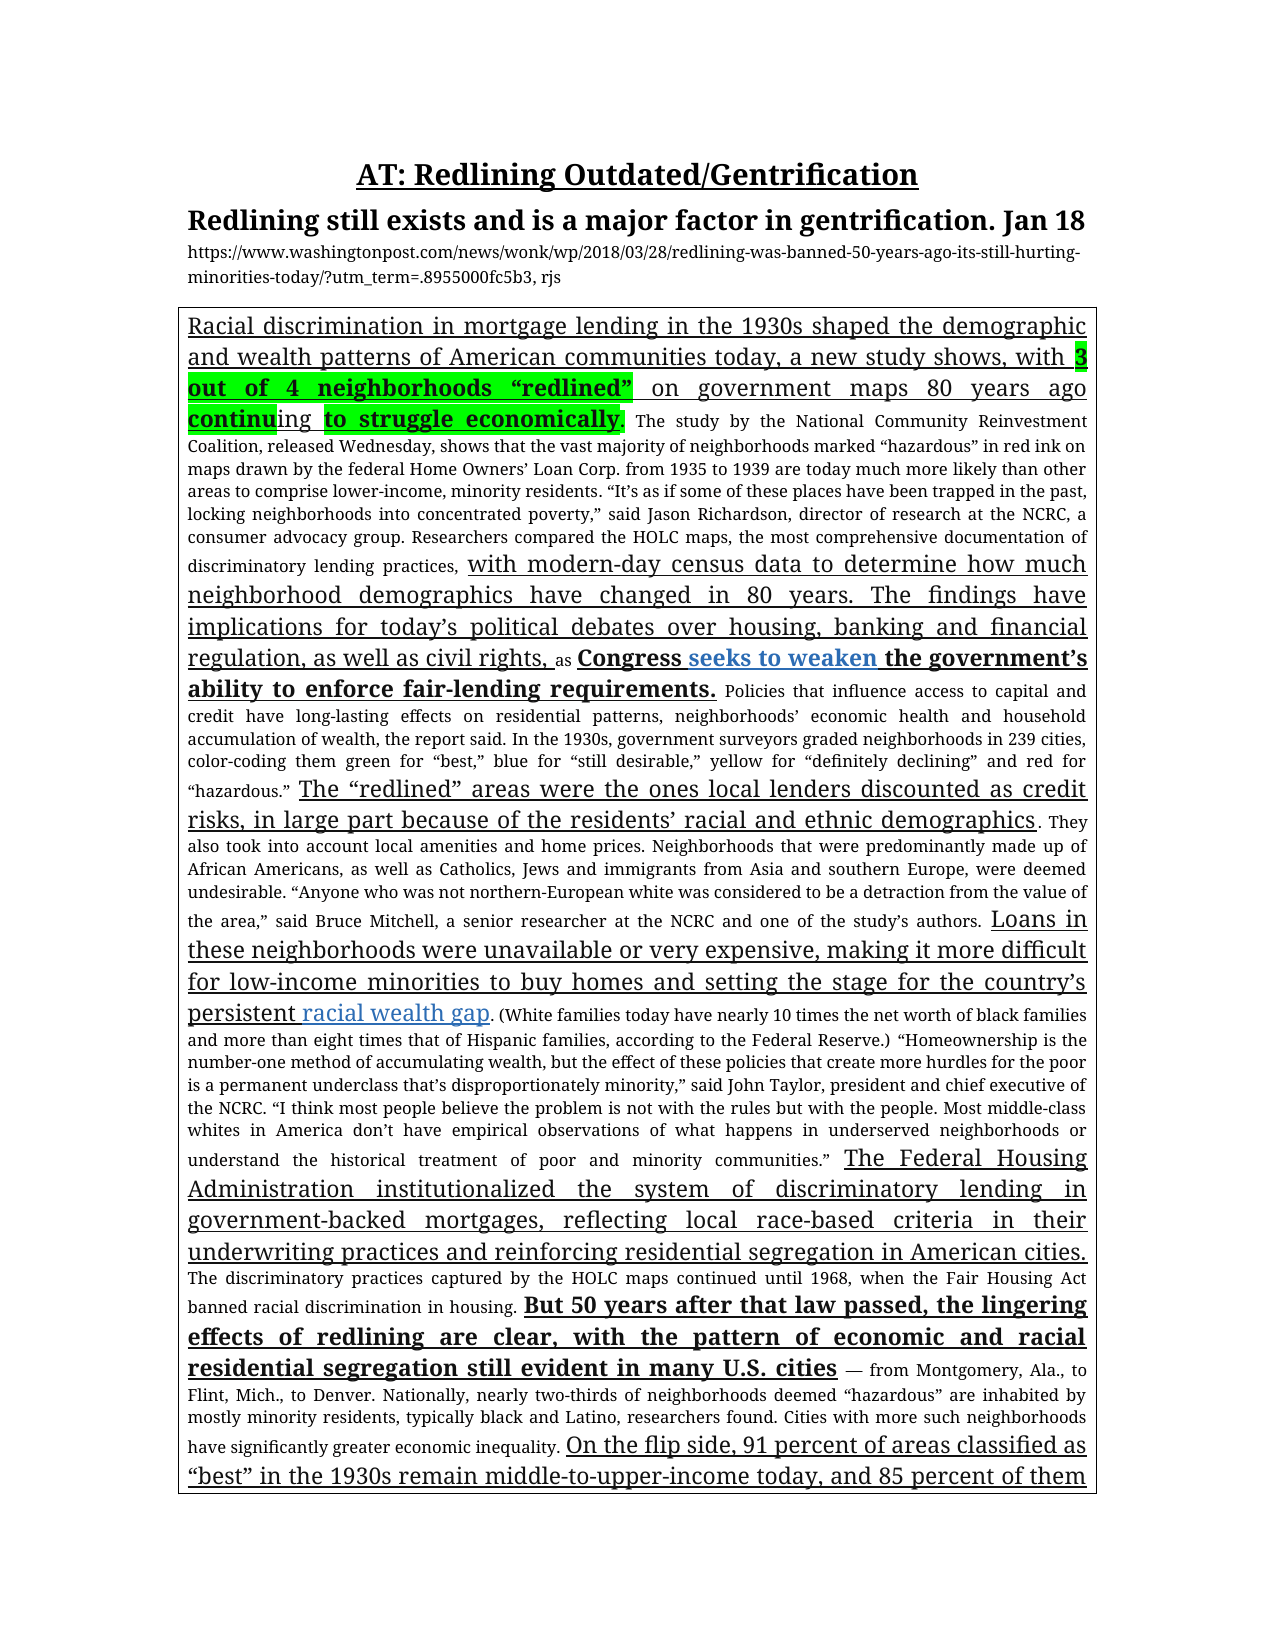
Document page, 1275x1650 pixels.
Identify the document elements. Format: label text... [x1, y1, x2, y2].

text https://www.washingtonpost.com/news/wonk/wp/2018/03/28/redlining-was-banned-50-years-ago-its-still-hurting-minorities-today/?utm_term=.8955000fc5b3, rjs [187, 241, 1087, 288]
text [179, 308, 1096, 1493]
subtitle Redlining still exists and is a major factor in gentrification. Jan 18 [187, 201, 1087, 238]
subtitle AT: Redlining Outdated/Gentrification [187, 154, 1087, 194]
